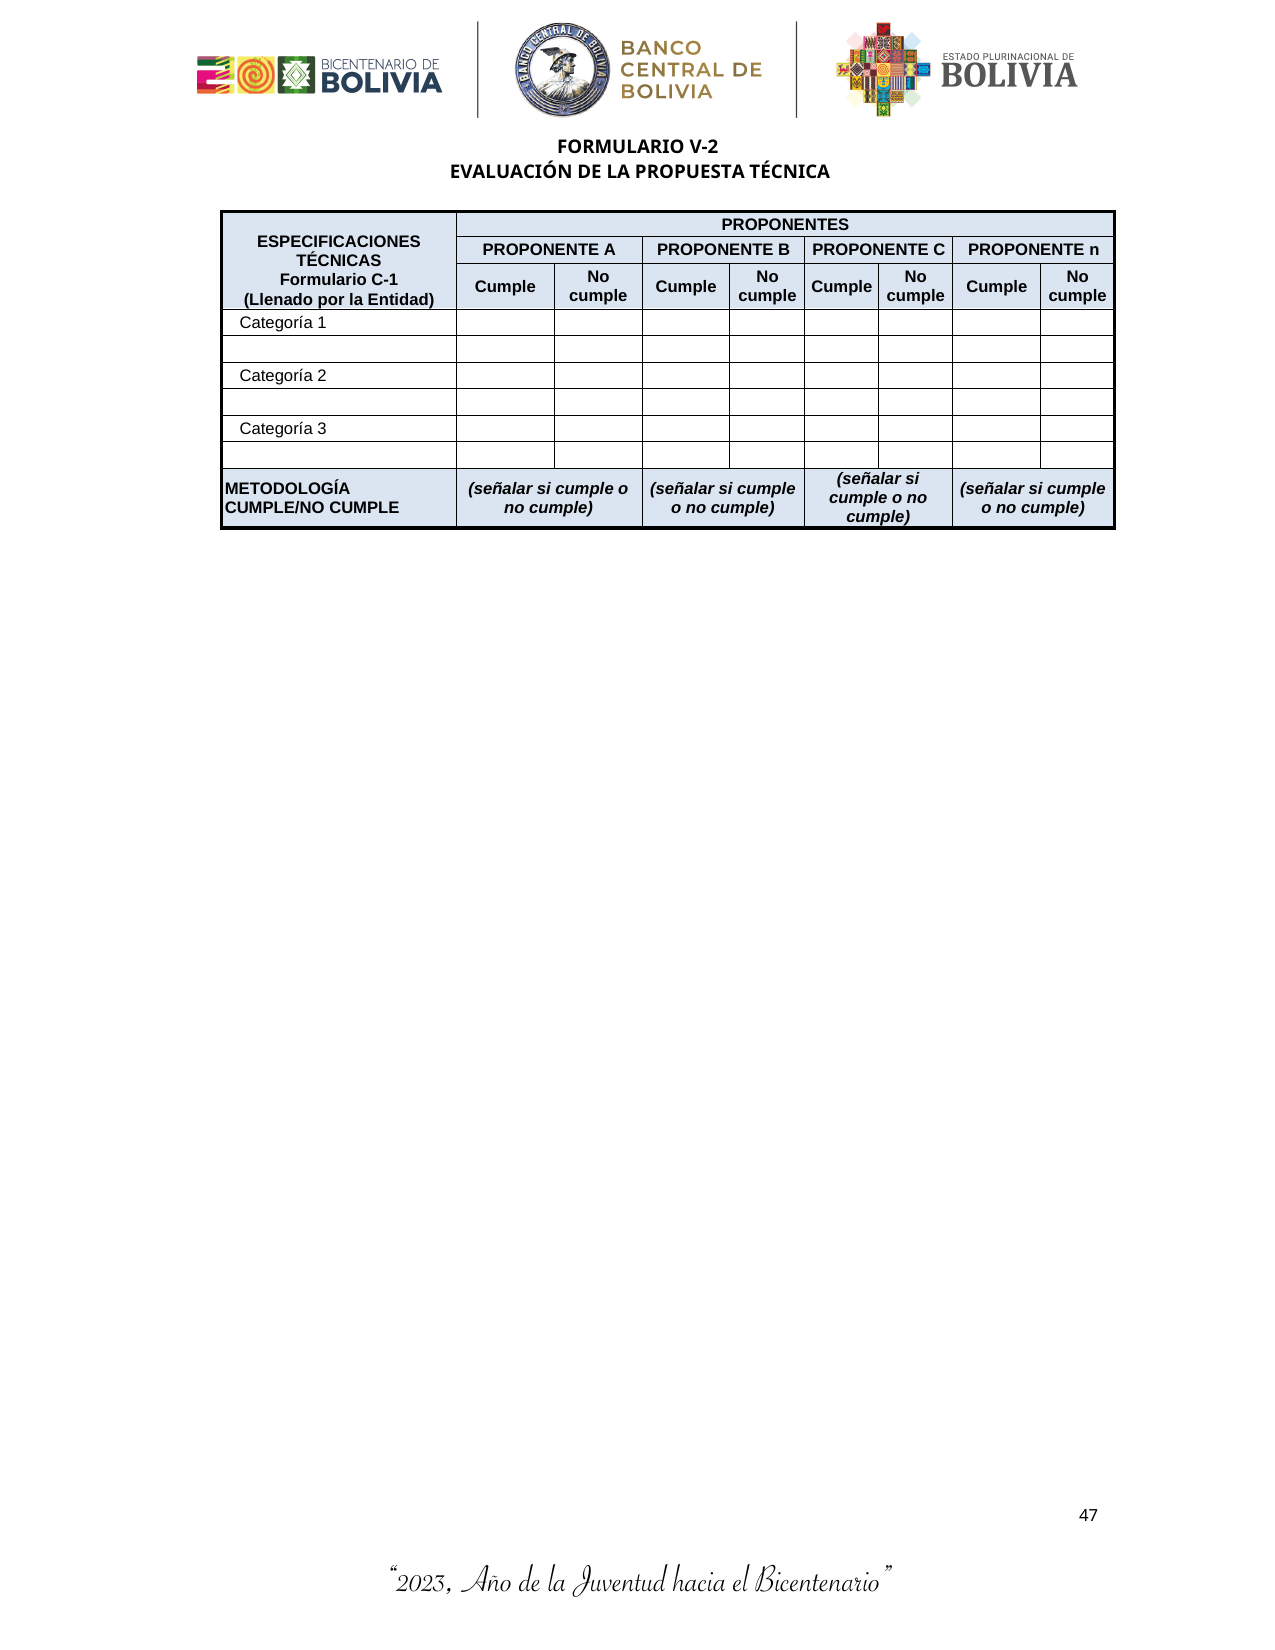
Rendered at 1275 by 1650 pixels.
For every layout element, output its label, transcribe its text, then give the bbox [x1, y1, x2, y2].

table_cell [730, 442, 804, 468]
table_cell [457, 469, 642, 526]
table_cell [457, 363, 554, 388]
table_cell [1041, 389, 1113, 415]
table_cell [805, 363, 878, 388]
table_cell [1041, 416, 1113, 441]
picture [3, 1552, 1275, 1615]
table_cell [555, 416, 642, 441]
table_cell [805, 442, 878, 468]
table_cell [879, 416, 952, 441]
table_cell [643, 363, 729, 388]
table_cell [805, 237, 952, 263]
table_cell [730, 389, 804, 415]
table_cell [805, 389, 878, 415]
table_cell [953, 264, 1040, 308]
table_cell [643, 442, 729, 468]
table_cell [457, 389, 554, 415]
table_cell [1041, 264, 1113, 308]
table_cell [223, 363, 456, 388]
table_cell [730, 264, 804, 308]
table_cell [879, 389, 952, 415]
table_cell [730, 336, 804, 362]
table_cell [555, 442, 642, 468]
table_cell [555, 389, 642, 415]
picture [0, 5, 1275, 121]
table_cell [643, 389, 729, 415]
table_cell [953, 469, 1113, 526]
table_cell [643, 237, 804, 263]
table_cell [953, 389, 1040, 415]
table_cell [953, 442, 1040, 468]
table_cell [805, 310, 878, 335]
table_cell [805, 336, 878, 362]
text FORMULARIO V-2 [177, 133, 1098, 158]
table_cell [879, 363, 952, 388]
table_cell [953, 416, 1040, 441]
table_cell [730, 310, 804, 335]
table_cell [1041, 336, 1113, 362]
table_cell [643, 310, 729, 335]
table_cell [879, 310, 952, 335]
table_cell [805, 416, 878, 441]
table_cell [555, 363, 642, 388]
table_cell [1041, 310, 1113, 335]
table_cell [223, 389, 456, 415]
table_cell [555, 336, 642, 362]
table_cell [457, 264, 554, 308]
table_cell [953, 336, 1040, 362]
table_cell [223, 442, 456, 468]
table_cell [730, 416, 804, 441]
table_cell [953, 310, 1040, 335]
text EVALUACIÓN DE LA PROPUESTA TÉCNICA [177, 158, 1098, 184]
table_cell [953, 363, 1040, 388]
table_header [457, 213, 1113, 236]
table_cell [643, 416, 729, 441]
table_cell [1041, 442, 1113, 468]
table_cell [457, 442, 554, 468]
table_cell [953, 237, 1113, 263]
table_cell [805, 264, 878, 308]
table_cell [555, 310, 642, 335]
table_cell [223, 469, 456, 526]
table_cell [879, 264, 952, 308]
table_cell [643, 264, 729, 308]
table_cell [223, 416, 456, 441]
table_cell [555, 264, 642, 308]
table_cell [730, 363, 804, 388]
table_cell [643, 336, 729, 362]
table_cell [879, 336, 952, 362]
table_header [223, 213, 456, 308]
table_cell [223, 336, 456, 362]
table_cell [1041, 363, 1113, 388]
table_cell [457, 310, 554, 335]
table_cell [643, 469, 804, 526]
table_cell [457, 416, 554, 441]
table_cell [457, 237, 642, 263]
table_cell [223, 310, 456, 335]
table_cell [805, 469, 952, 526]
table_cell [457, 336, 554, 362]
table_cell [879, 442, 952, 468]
